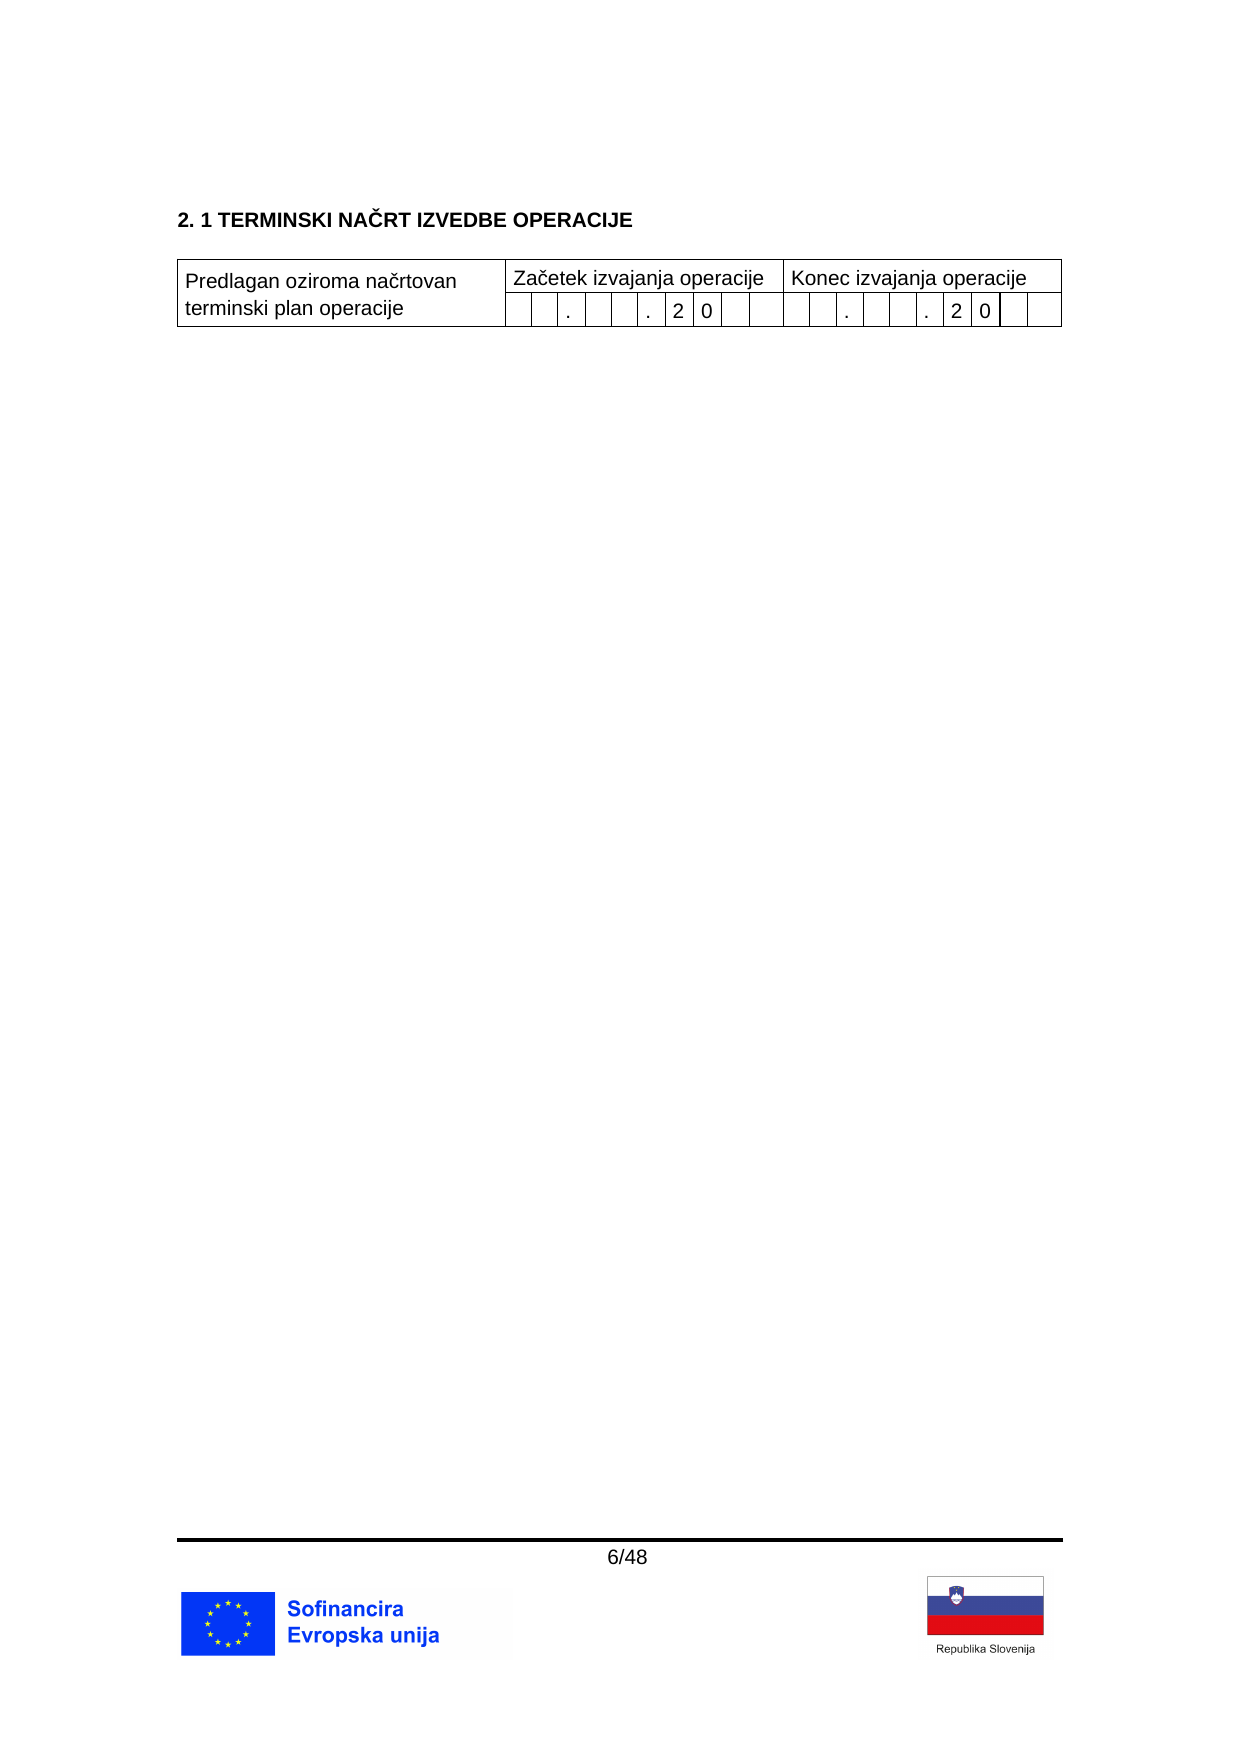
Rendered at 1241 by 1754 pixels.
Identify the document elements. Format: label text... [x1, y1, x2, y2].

table_cell [586, 293, 611, 326]
table_cell 2 [666, 293, 693, 326]
table_cell [1001, 293, 1027, 326]
table_header Začetek izvajanja operacije [506, 260, 783, 292]
table_cell [612, 293, 637, 326]
picture [917, 1568, 1054, 1660]
table_cell [810, 293, 836, 326]
text 2. 1 TERMINSKI NAČRT IZVEDBE OPERACIJE [177, 204, 1063, 231]
table_cell 0 [694, 293, 721, 326]
table_header Predlagan oziroma načrtovan terminski plan operacije [178, 260, 505, 326]
table_cell 2 [944, 293, 971, 326]
table_header Konec izvajanja operacije [784, 260, 1061, 292]
table_cell [890, 293, 916, 326]
table_cell . [638, 293, 665, 326]
table_cell . [917, 293, 943, 326]
picture [177, 1588, 514, 1660]
table_cell [722, 293, 749, 326]
table_cell [784, 293, 809, 326]
table_cell [532, 293, 557, 326]
table_cell 0 [972, 293, 999, 326]
table_cell [506, 293, 531, 326]
table_cell [1028, 293, 1061, 326]
table_cell [750, 293, 783, 326]
table_cell . [558, 293, 585, 326]
table_cell [864, 293, 889, 326]
table_cell . [837, 293, 863, 326]
